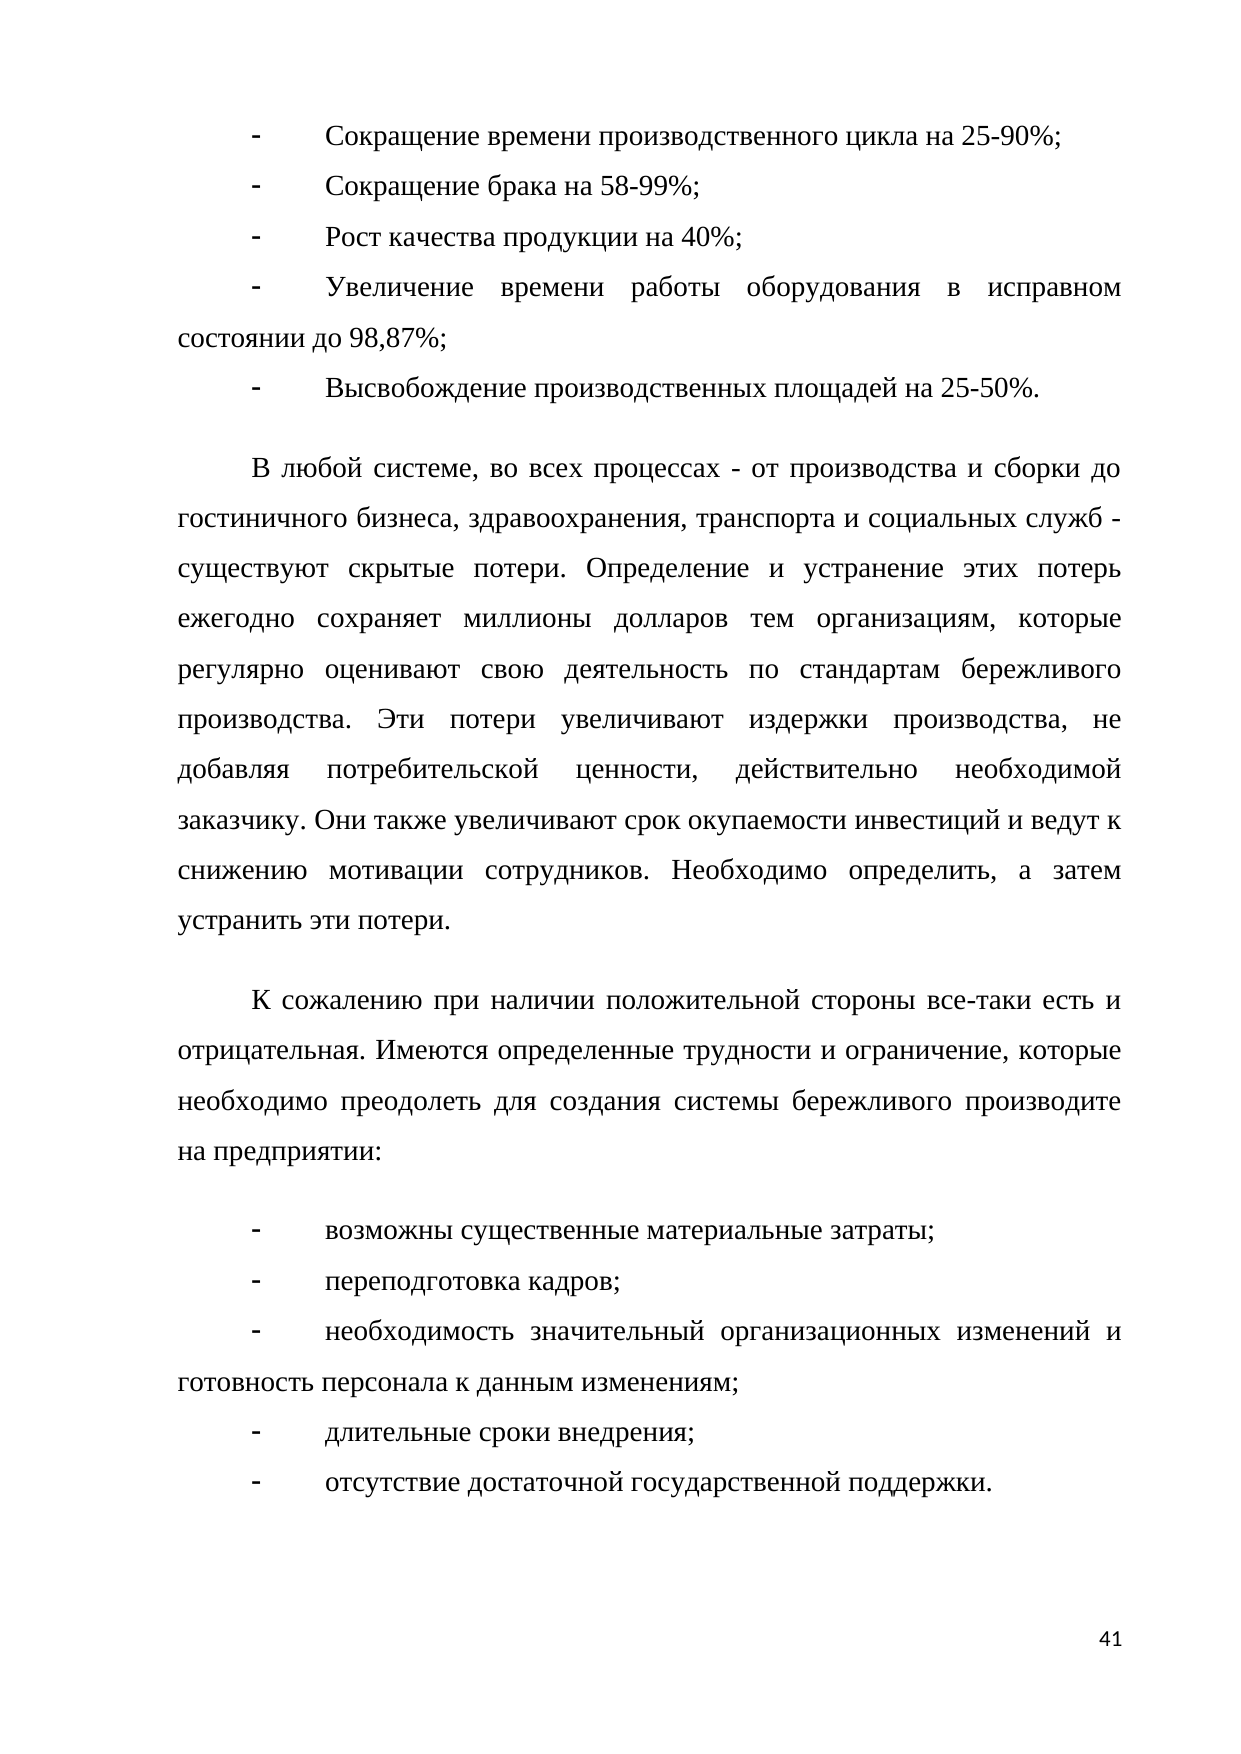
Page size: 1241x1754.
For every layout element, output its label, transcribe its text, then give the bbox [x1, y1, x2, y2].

list Сокращение времени производственного цикла на 25-90%; [177, 118, 1122, 152]
text В любой системе, во всех процессах - от производства и сборки до гостиничного бизнеса, здравоохранения, транспорта и социальных служб - существуют скрытые потери. Определение и устранение этих потерь ежегодно сохраняет миллионы долларов тем организациям, которые регулярно оценивают свою деятельность по стандартам бережливого производства. Эти потери увеличивают издержки производства, не добавляя потребительской ценности, действительно необходимой заказчику. Они также увеличивают срок окупаемости инвестиций и ведут к снижению мотивации сотрудников. Необходимо определить, а затем устранить эти потери. [177, 450, 1122, 936]
list необходимость значительный организационных изменений и готовность персонала к данным изменениям; [177, 1313, 1122, 1397]
list переподготовка кадров; [177, 1263, 1122, 1296]
list Сокращение брака на 58-99%; [177, 168, 1122, 202]
list Рост качества продукции на 40%; [177, 219, 1122, 253]
list Высвобождение производственных площадей на 25-50%. [177, 370, 1122, 404]
list возможны существенные материальные затраты; [177, 1212, 1122, 1246]
list отсутствие достаточной государственной поддержки. [177, 1464, 1122, 1498]
text К сожалению при наличии положительной стороны все-таки есть и отрицательная. Имеются определенные трудности и ограничение, которые необходимо преодолеть для создания системы бережливого производите на предприятии: [177, 982, 1122, 1166]
list Увеличение времени работы оборудования в исправном состоянии до 98,87%; [177, 269, 1122, 353]
list длительные сроки внедрения; [177, 1414, 1122, 1448]
